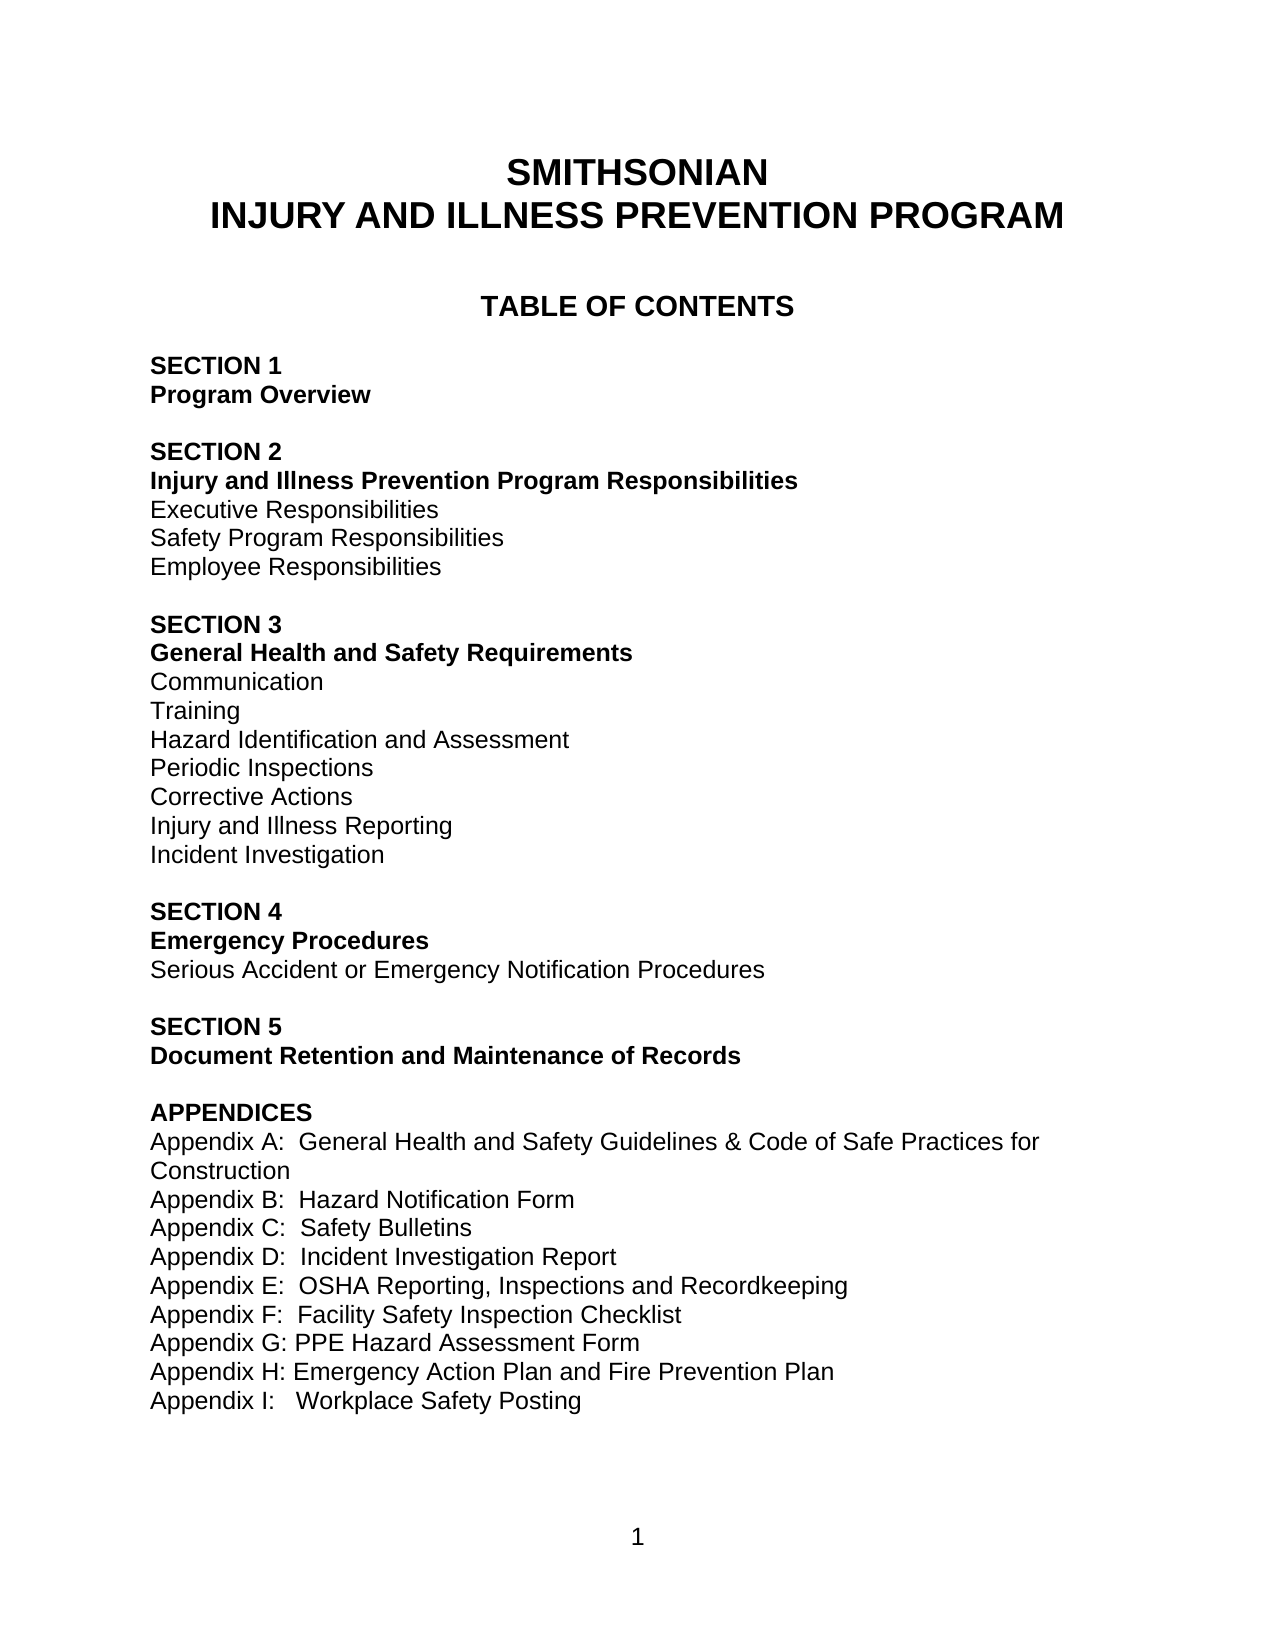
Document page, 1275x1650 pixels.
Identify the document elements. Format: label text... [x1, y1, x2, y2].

subtitle INJURY AND ILLNESS PREVENTION PROGRAM [150, 193, 1125, 236]
text SECTION 5 [150, 1012, 291, 1041]
text SECTION 4 [150, 897, 1166, 926]
text Appendix A: General Health and Safety Guidelines & Code of Safe Practices for Construction [150, 1127, 1125, 1184]
text Appendix E: OSHA Reporting, Inspections and Recordkeeping [150, 1271, 1125, 1299]
text Corrective Actions [150, 782, 1125, 811]
text Injury and Illness Reporting [150, 811, 1125, 839]
text Hazard Identification and Assessment [150, 724, 1125, 753]
text Executive Responsibilities [150, 494, 1125, 523]
subtitle TABLE OF CONTENTS [150, 289, 1125, 323]
text Appendix F: Facility Safety Inspection Checklist [150, 1299, 1125, 1328]
text SMITHSONIAN [150, 150, 1125, 193]
text Appendix G: PPE Hazard Assessment Form [150, 1328, 1125, 1357]
text SECTION 3 [150, 609, 291, 638]
text Training [150, 696, 1125, 724]
text Incident Investigation [150, 839, 1125, 868]
text Appendix C: Safety Bulletins [150, 1213, 1125, 1242]
text Document Retention and Maintenance of Records [150, 1041, 1125, 1069]
text General Health and Safety Requirements [150, 638, 1125, 667]
text SECTION 2 [150, 437, 1125, 466]
text Injury and Illness Prevention Program Responsibilities [150, 466, 1125, 494]
text SECTION 1 [150, 351, 291, 379]
text Program Overview [150, 379, 1125, 408]
text Appendix B: Hazard Notification Form [150, 1184, 1125, 1213]
text Employee Responsibilities [150, 552, 1125, 581]
text Communication [150, 667, 1125, 696]
text Appendix H: Emergency Action Plan and Fire Prevention Plan [150, 1357, 1125, 1386]
text Emergency Procedures [150, 926, 1166, 954]
text Periodic Inspections [150, 753, 1125, 782]
text APPENDICES [150, 1098, 1125, 1127]
text Safety Program Responsibilities [150, 523, 1125, 552]
text Serious Accident or Emergency Notification Procedures [150, 954, 1125, 983]
text Appendix I: Workplace Safety Posting [150, 1386, 1125, 1414]
text Appendix D: Incident Investigation Report [150, 1242, 1125, 1271]
